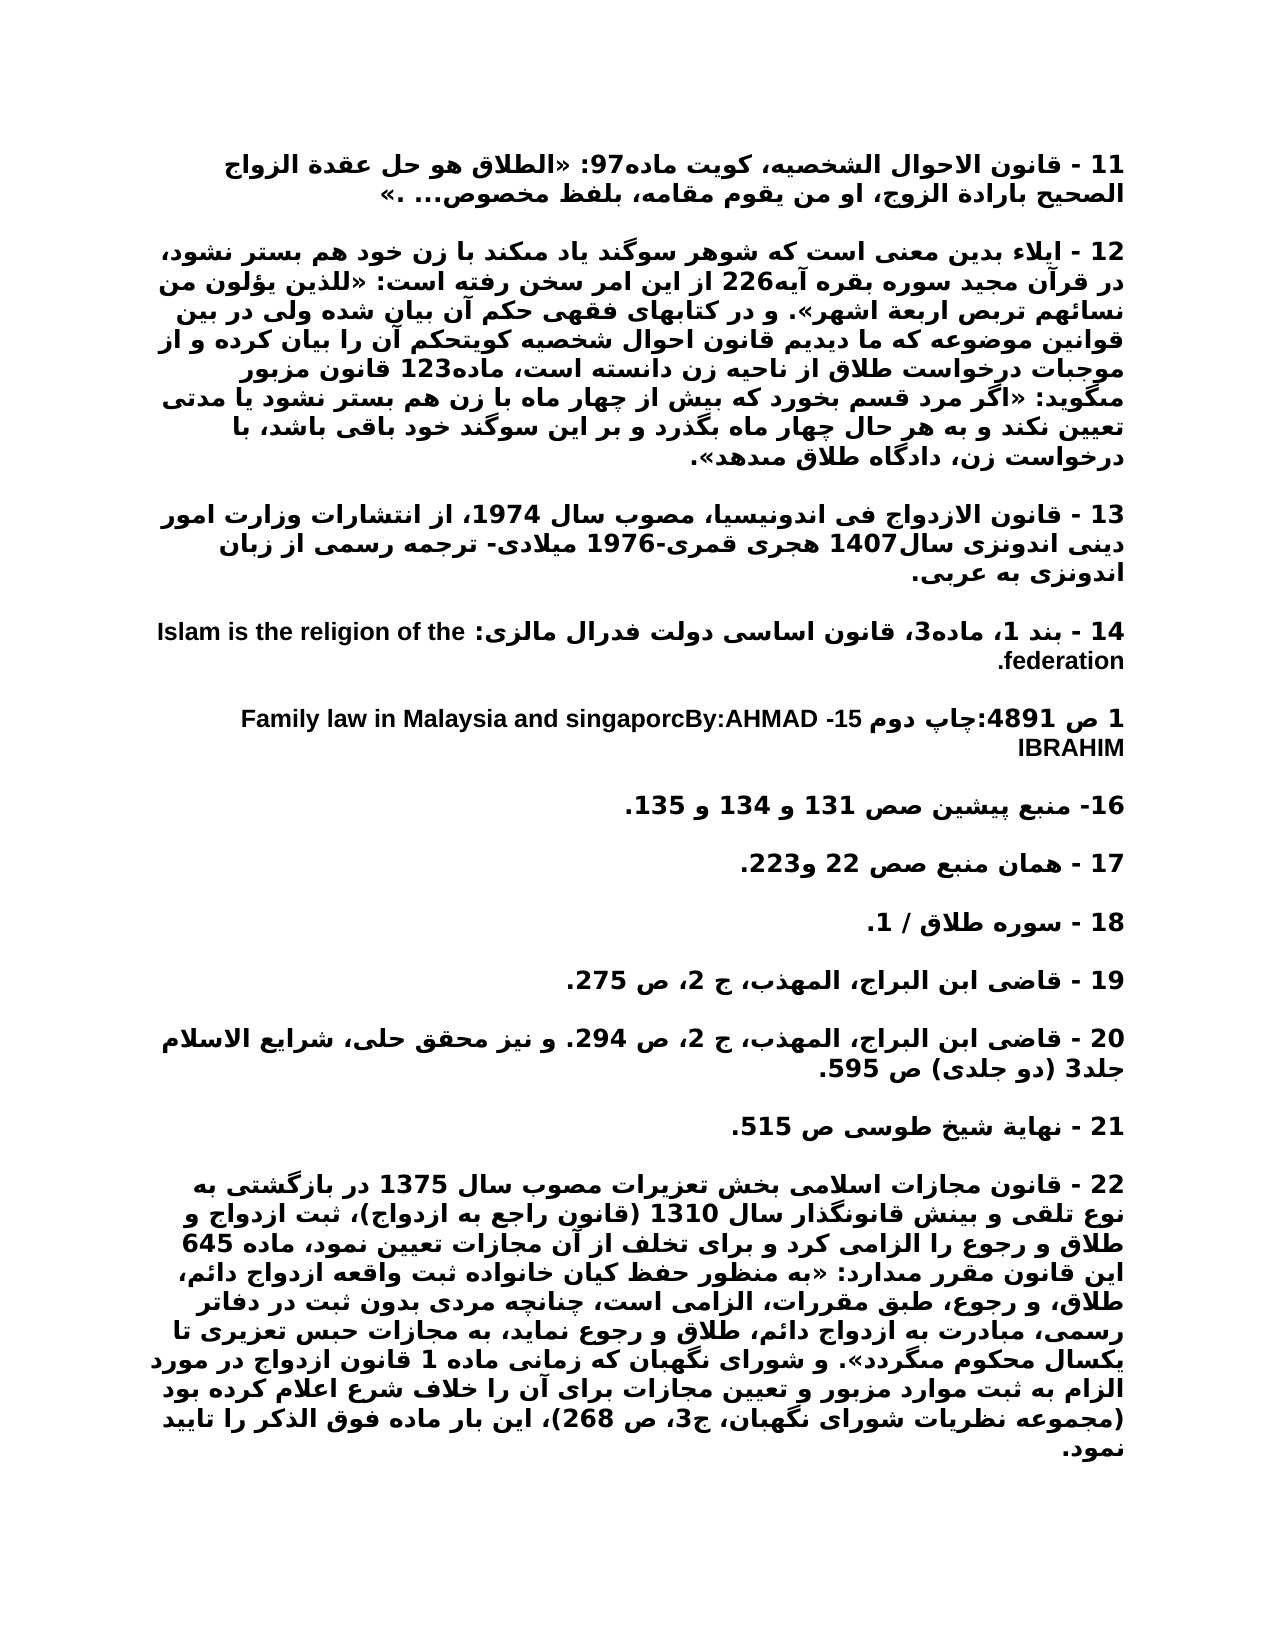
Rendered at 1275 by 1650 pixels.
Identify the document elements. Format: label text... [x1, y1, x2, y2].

text 19 - قاضى ابن البراج، المهذب، ج 2، ص 275. [150, 966, 1125, 995]
text 11 - قانون الاحوال الشخصيه، كويت ماده‏97: «الطلاق هو حل عقدة الزواج الصحيح بارادة الزوج، او من يقوم مقامه، بلفظ مخصوص... .» [150, 150, 1125, 208]
text 18 - سوره طلاق / 1. [150, 908, 1125, 937]
text 21 - نهاية شيخ طوسى ص 515. [150, 1112, 1125, 1141]
text 1 ص 4891:چاپ دوم 15- Family law in Malaysia and singaporcBy:AHMAD IBRAHIM [150, 704, 1125, 762]
text 12 - ايلاء بدين معنى است كه شوهر سوگند ياد مى‏كند با زن خود هم بستر نشود، در قرآن مجيد سوره بقره آيه‏226 از اين امر سخن رفته است: «للذين يؤلون من نسائهم تربص اربعة اشهر». و در كتابهاى فقهى حكم آن بيان شده ولى در بين قوانين موضوعه كه ما ديديم قانون احوال شخصيه كويت‏حكم آن را بيان كرده و از موجبات درخواست طلاق از ناحيه زن دانسته است، ماده‏123 قانون مزبور مى‏گويد: «اگر مرد قسم بخورد كه بيش از چهار ماه با زن هم بستر نشود يا مدتى تعيين نكند و به هر حال چهار ماه بگذرد و بر اين سوگند خود باقى باشد، با درخواست زن، دادگاه طلاق مى‏دهد». [150, 237, 1125, 471]
text 22 - قانون مجازات اسلامى بخش تعزيرات مصوب سال 1375 در بازگشتى به نوع تلقى و بينش قانونگذار سال 1310 (قانون راجع به ازدواج)، ثبت ازدواج و طلاق و رجوع را الزامى كرد و براى تخلف از آن مجازات تعيين نمود، ماده 645 اين قانون مقرر مى‏دارد: «به منظور حفظ كيان خانواده ثبت واقعه ازدواج دائم، طلاق، و رجوع، طبق مقررات، الزامى است، چنانچه مردى بدون ثبت در دفاتر رسمى، مبادرت به ازدواج دائم، طلاق و رجوع نمايد، به مجازات حبس تعزيرى تا يكسال محكوم مى‏گردد». و شوراى نگهبان كه زمانى ماده 1 قانون ازدواج در مورد الزام به ثبت موارد مزبور و تعيين مجازات براى آن را خلاف شرع اعلام كرده بود (مجموعه نظريات شوراى نگهبان، ج‏3، ص 268)، اين بار ماده فوق الذكر را تاييد نمود. [150, 1170, 1125, 1462]
text 20 - قاضى ابن البراج، المهذب، ج 2، ص 294. و نيز محقق حلى، شرايع الاسلام جلد3 (دو جلدى) ص 595. [150, 1024, 1125, 1083]
text 14 - بند 1، ماده‏3، قانون اساسى دولت فدرال مالزى: Islam is the religion of the federation. [150, 617, 1125, 675]
text 16- منبع پيشين صص 131 و 134 و 135. [150, 791, 1125, 820]
text 13 - قانون الازدواج فى اندونيسيا، مصوب سال 1974، از انتشارات وزارت امور دينى اندونزى سال‏1407 هجرى قمرى-1976 ميلادى- ترجمه رسمى از زبان اندونزى به عربى. [150, 500, 1125, 587]
text 17 - همان منبع صص 22 و223. [150, 849, 1125, 879]
